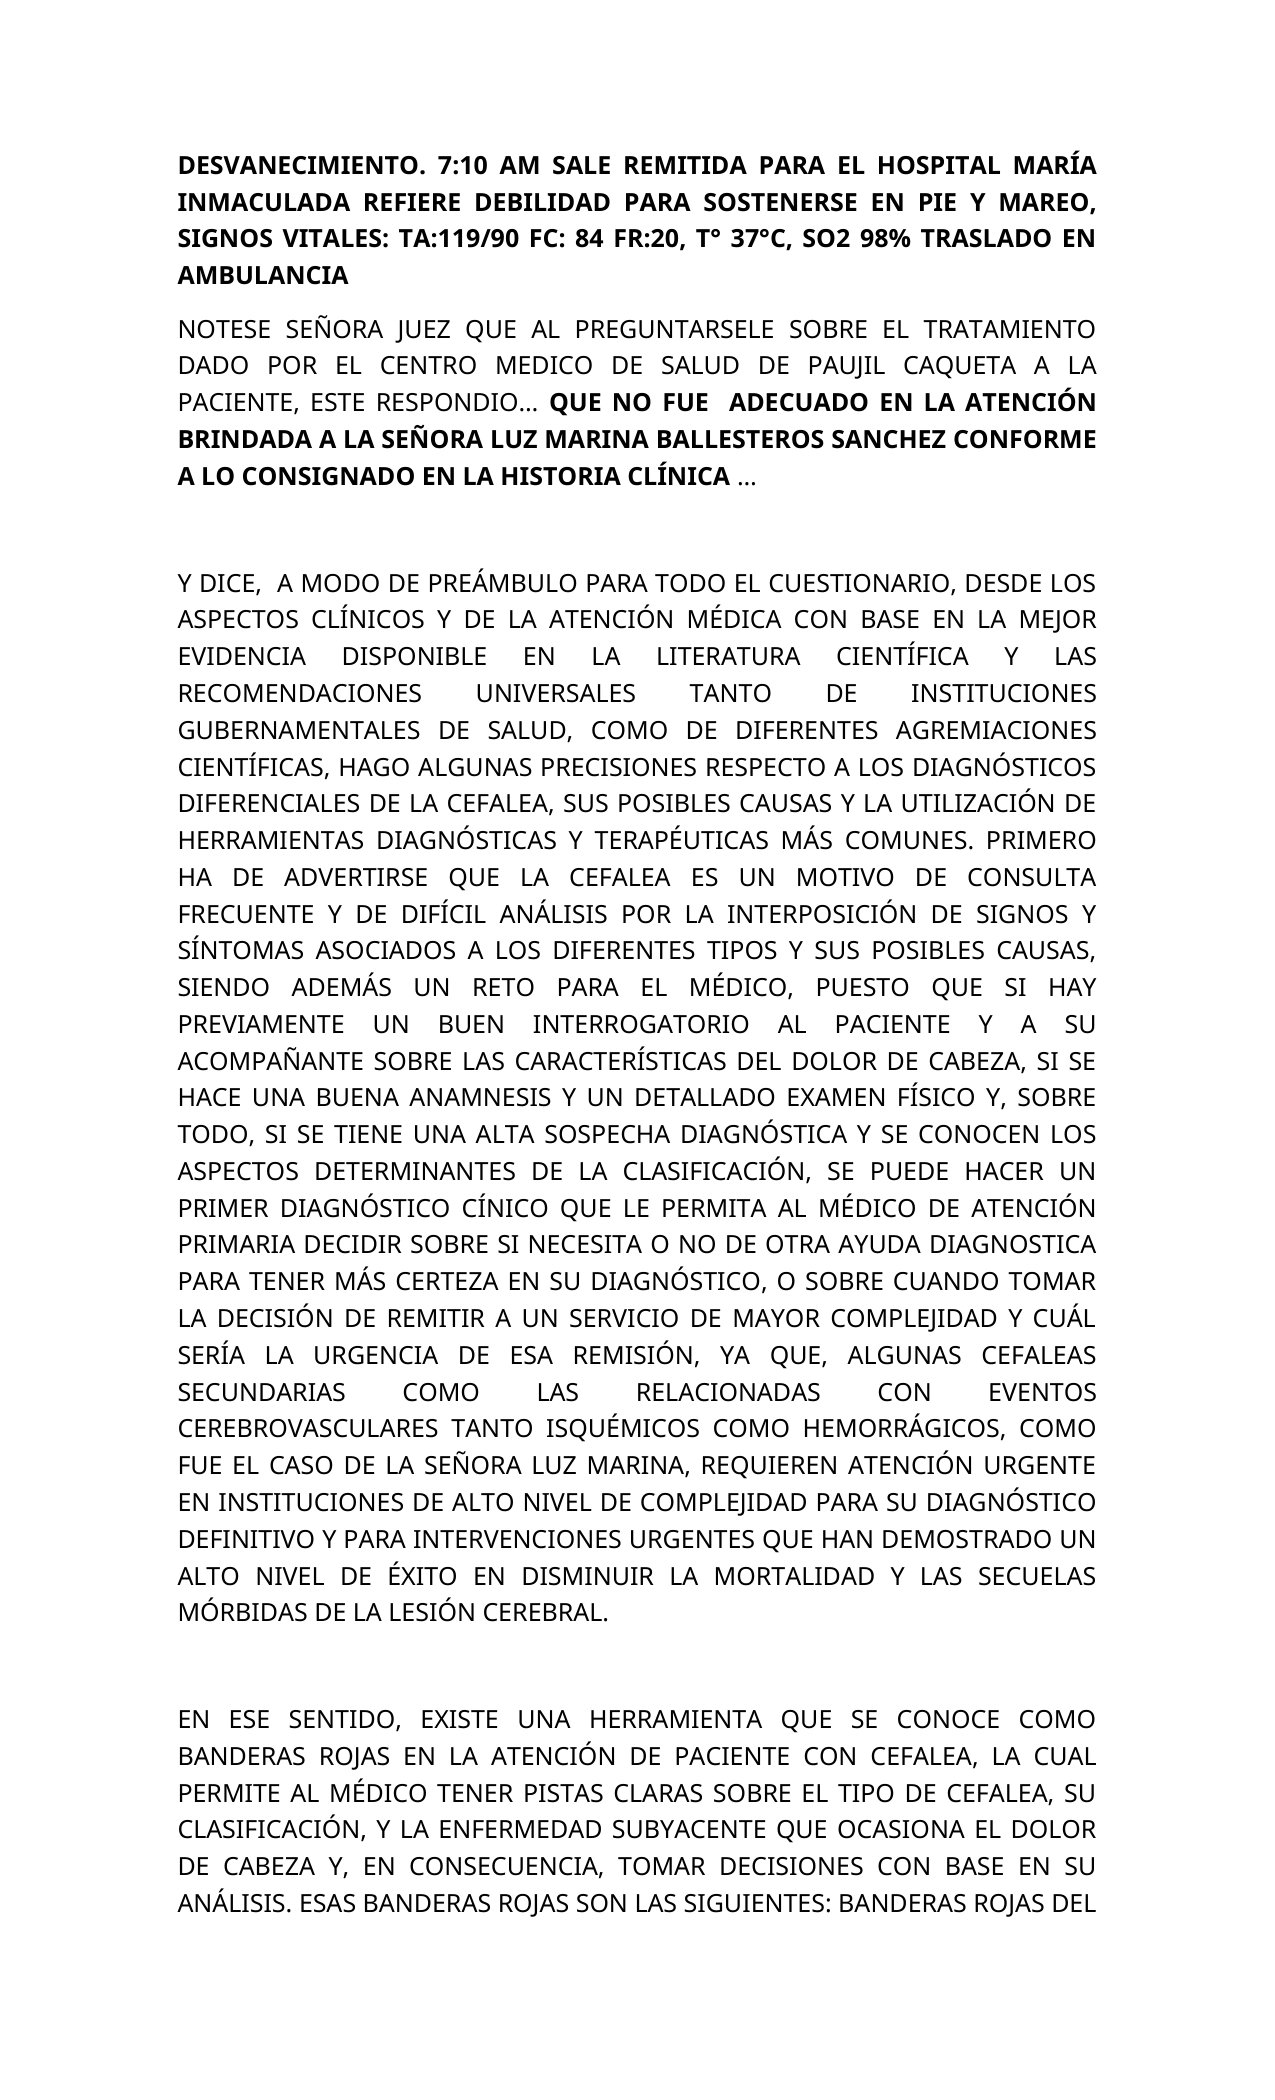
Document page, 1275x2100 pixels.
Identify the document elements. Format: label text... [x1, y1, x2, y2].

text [177, 1702, 1098, 1920]
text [177, 148, 1098, 292]
text Y DICE, A MODO DE PREÁMBULO PARA TODO EL CUESTIONARIO, DESDE LOS ASPECTOS CLÍNICOS Y DE LA ATENCIÓN MÉDICA CON BASE EN LA MEJOR EVIDENCIA DISPONIBLE EN LA LITERATURA CIENTÍFICA Y LAS RECOMENDACIONES UNIVERSALES TANTO DE INSTITUCIONES GUBERNAMENTALES DE SALUD, COMO DE DIFERENTES AGREMIACIONES CIENTÍFICAS, HAGO ALGUNAS PRECISIONES RESPECTO A LOS DIAGNÓSTICOS DIFERENCIALES DE LA CEFALEA, SUS POSIBLES CAUSAS Y LA UTILIZACIÓN DE HERRAMIENTAS DIAGNÓSTICAS Y TERAPÉUTICAS MÁS COMUNES. PRIMERO HA DE ADVERTIRSE QUE LA CEFALEA ES UN MOTIVO DE CONSULTA FRECUENTE Y DE DIFÍCIL ANÁLISIS POR LA INTERPOSICIÓN DE SIGNOS Y SÍNTOMAS ASOCIADOS A LOS DIFERENTES TIPOS Y SUS POSIBLES CAUSAS, SIENDO ADEMÁS UN RETO PARA EL MÉDICO, PUESTO QUE SI HAY PREVIAMENTE UN BUEN INTERROGATORIO AL PACIENTE Y A SU ACOMPAÑANTE SOBRE LAS CARACTERÍSTICAS DEL DOLOR DE CABEZA, SI SE HACE UNA BUENA ANAMNESIS Y UN DETALLADO EXAMEN FÍSICO Y, SOBRE TODO, SI SE TIENE UNA ALTA SOSPECHA DIAGNÓSTICA Y SE CONOCEN LOS ASPECTOS DETERMINANTES DE LA CLASIFICACIÓN, SE PUEDE HACER UN PRIMER DIAGNÓSTICO CÍNICO QUE LE PERMITA AL MÉDICO DE ATENCIÓN PRIMARIA DECIDIR SOBRE SI NECESITA O NO DE OTRA AYUDA DIAGNOSTICA PARA TENER MÁS CERTEZA EN SU DIAGNÓSTICO, O SOBRE CUANDO TOMAR LA DECISIÓN DE REMITIR A UN SERVICIO DE MAYOR COMPLEJIDAD Y CUÁL SERÍA LA URGENCIA DE ESA REMISIÓN, YA QUE, ALGUNAS CEFALEAS SECUNDARIAS COMO LAS RELACIONADAS CON EVENTOS CEREBROVASCULARES TANTO ISQUÉMICOS COMO HEMORRÁGICOS, COMO FUE EL CASO DE LA SEÑORA LUZ MARINA, REQUIEREN ATENCIÓN URGENTE EN INSTITUCIONES DE ALTO NIVEL DE COMPLEJIDAD PARA SU DIAGNÓSTICO DEFINITIVO Y PARA INTERVENCIONES URGENTES QUE HAN DEMOSTRADO UN ALTO NIVEL DE ÉXITO EN DISMINUIR LA MORTALIDAD Y LAS SECUELAS MÓRBIDAS DE LA LESIÓN CEREBRAL. [177, 565, 1098, 1629]
text NOTESE SEÑORA JUEZ QUE AL PREGUNTARSELE SOBRE EL TRATAMIENTO DADO POR EL CENTRO MEDICO DE SALUD DE PAUJIL CAQUETA A LA PACIENTE, ESTE RESPONDIO… QUE NO FUE ADECUADO EN LA ATENCIÓN BRINDADA A LA SEÑORA LUZ MARINA BALLESTEROS SANCHEZ CONFORME A LO CONSIGNADO EN LA HISTORIA CLÍNICA … [177, 311, 1098, 492]
